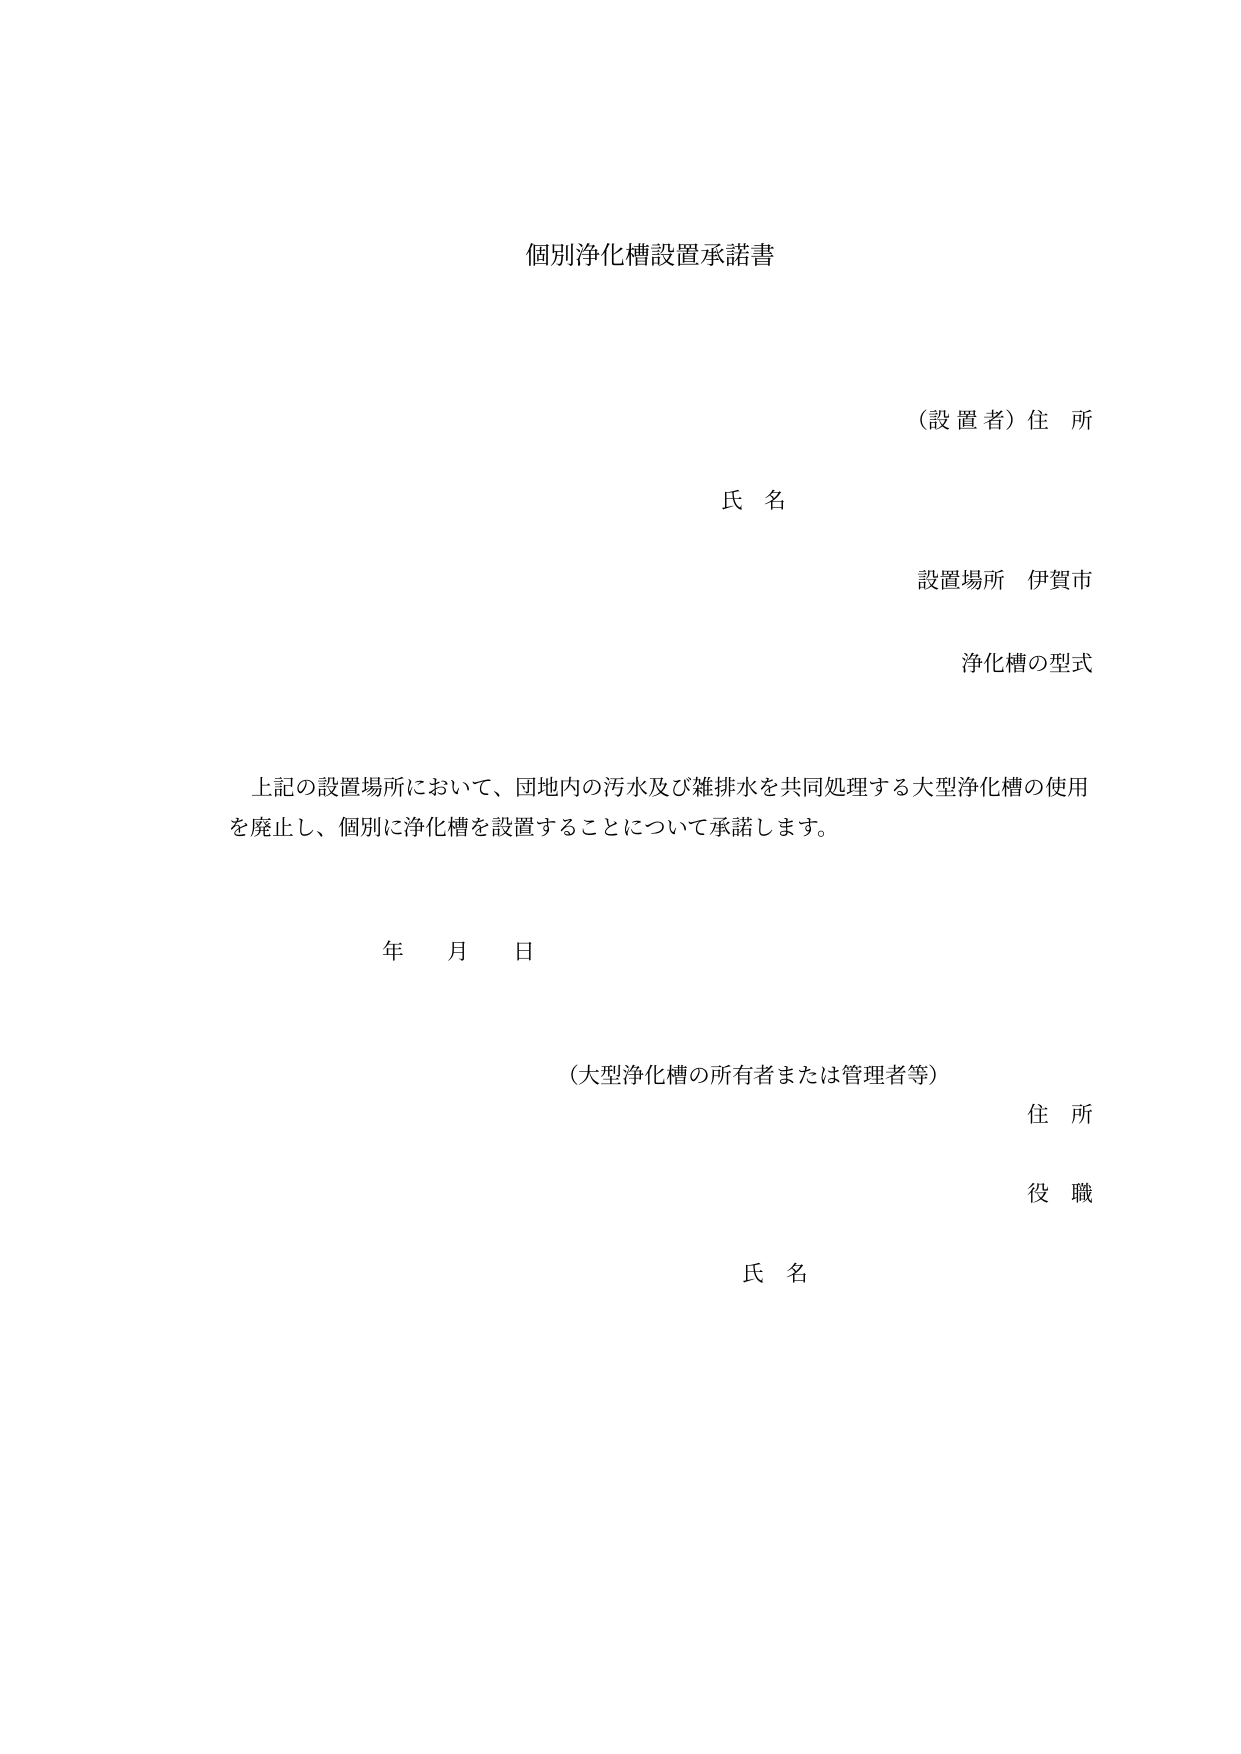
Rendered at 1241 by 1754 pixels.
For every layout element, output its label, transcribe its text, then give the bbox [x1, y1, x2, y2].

text 氏名 印 [207, 479, 1092, 518]
text 上記の設置場所において、団地内の汚水及び雑排水を共同処理する大型浄化槽の使用を廃止し、個別に浄化槽を設置することについて承諾します。 [207, 766, 1092, 846]
text 年 月 日 [207, 929, 1092, 971]
text 住所 [207, 1093, 1092, 1133]
text 浄化槽の型式 [207, 641, 1092, 683]
text （大型浄化槽の所有者または管理者等） [207, 1054, 1092, 1093]
text 個別浄化槽設置承諾書 [207, 233, 1092, 275]
text 役職 [207, 1173, 1092, 1212]
text 氏名 印 [207, 1252, 1092, 1291]
text （設置者）住所 [207, 400, 1092, 439]
text 設置場所 伊賀市 [207, 558, 1092, 600]
